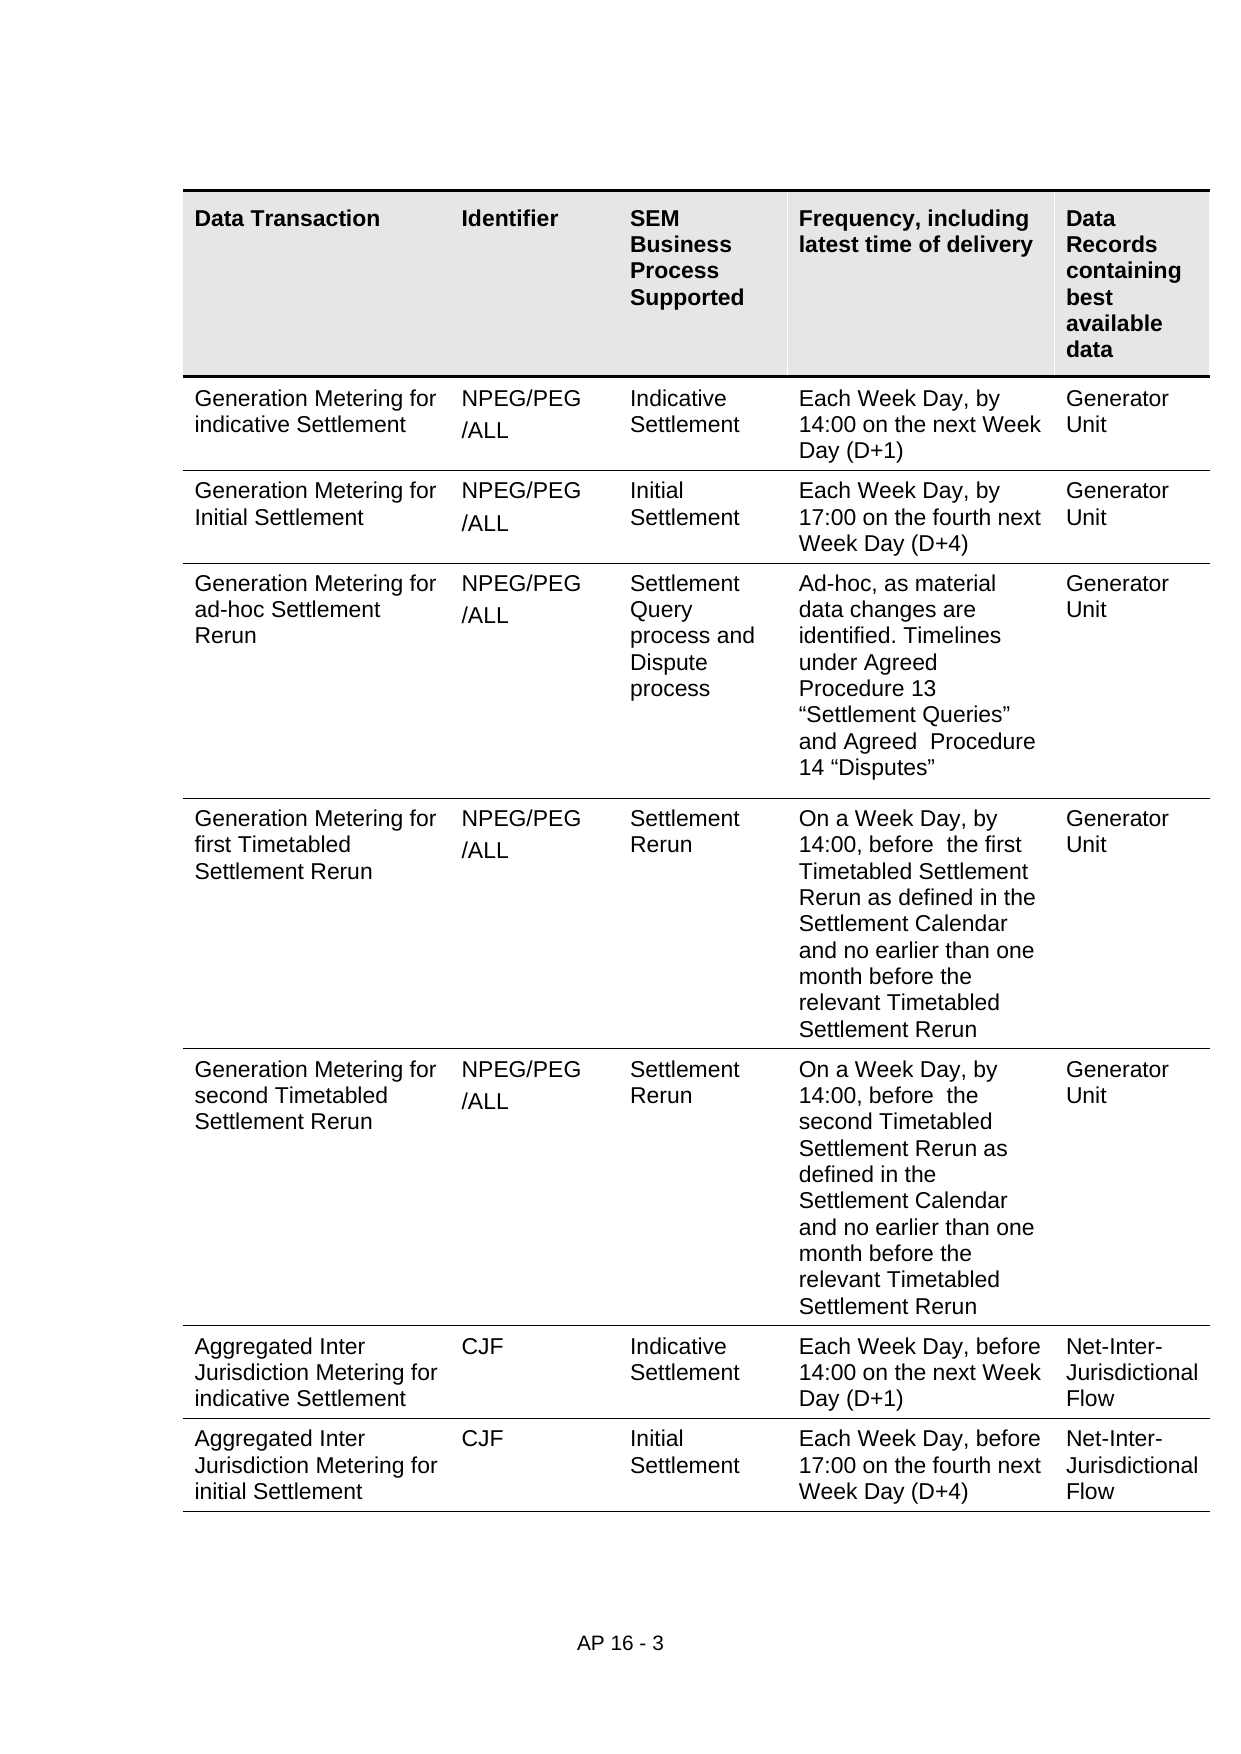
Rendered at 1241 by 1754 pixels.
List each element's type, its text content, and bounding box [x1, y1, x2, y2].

table_header Data Transaction [183, 192, 450, 375]
table_cell CJF [450, 1419, 619, 1511]
table_cell Each Week Day, before 17:00 on the fourth next Week Day (D+4) [788, 1419, 1054, 1511]
table_cell Generator Unit [1055, 378, 1209, 470]
table_cell Initial Settlement [619, 471, 787, 562]
table_cell On a Week Day, by 14:00, before the second Timetabled Settlement Rerun as defined in the Settlement Calendar and no earlier than one month before the relevant Timetabled Settlement Rerun [788, 1049, 1054, 1325]
table_cell Aggregated Inter Jurisdiction Metering for initial Settlement [183, 1419, 450, 1511]
table_cell Generator Unit [1055, 799, 1209, 1048]
table_cell NPEG/PEG /ALL [450, 564, 619, 798]
table_cell On a Week Day, by 14:00, before the first Timetabled Settlement Rerun as defined in the Settlement Calendar and no earlier than one month before the relevant Timetabled Settlement Rerun [788, 799, 1054, 1048]
table_cell NPEG/PEG /ALL [450, 378, 619, 470]
table_cell Indicative Settlement [619, 1326, 787, 1418]
table_cell NPEG/PEG /ALL [450, 471, 619, 562]
table_header Data Records containing best available data [1055, 192, 1209, 375]
table_cell Generation Metering for indicative Settlement [183, 378, 450, 470]
table_cell Net-Inter-Jurisdictional Flow [1055, 1419, 1209, 1511]
table_cell Indicative Settlement [619, 378, 787, 470]
table_cell Each Week Day, by 17:00 on the fourth next Week Day (D+4) [788, 471, 1054, 562]
table_cell Ad-hoc, as material data changes are identified. Timelines under Agreed Procedure 13 “Settlement Queries” and Agreed Procedure 14 “Disputes” [788, 564, 1054, 798]
table_cell Aggregated Inter Jurisdiction Metering for indicative Settlement [183, 1326, 450, 1418]
table_cell NPEG/PEG /ALL [450, 799, 619, 1048]
table_cell Each Week Day, by 14:00 on the next Week Day (D+1) [788, 378, 1054, 470]
table_cell Generation Metering for ad-hoc Settlement Rerun [183, 564, 450, 798]
table_cell Generator Unit [1055, 564, 1209, 798]
table_cell Each Week Day, before 14:00 on the next Week Day (D+1) [788, 1326, 1054, 1418]
table_cell Net-Inter-Jurisdictional Flow [1055, 1326, 1209, 1418]
table_header Identifier [450, 192, 619, 375]
table_cell CJF [450, 1326, 619, 1418]
table_cell Generator Unit [1055, 471, 1209, 562]
table_cell Generation Metering for Initial Settlement [183, 471, 450, 562]
table_cell Generator Unit [1055, 1049, 1209, 1325]
table_cell Settlement Query process and Dispute process [619, 564, 787, 798]
table_cell Generation Metering for first Timetabled Settlement Rerun [183, 799, 450, 1048]
table_header Frequency, including latest time of delivery [788, 192, 1054, 375]
table_cell Settlement Rerun [619, 1049, 787, 1325]
table_header SEM Business Process Supported [619, 192, 787, 375]
table_cell Initial Settlement [619, 1419, 787, 1511]
table_cell Generation Metering for second Timetabled Settlement Rerun [183, 1049, 450, 1325]
table_cell Settlement Rerun [619, 799, 787, 1048]
table_cell NPEG/PEG /ALL [450, 1049, 619, 1325]
